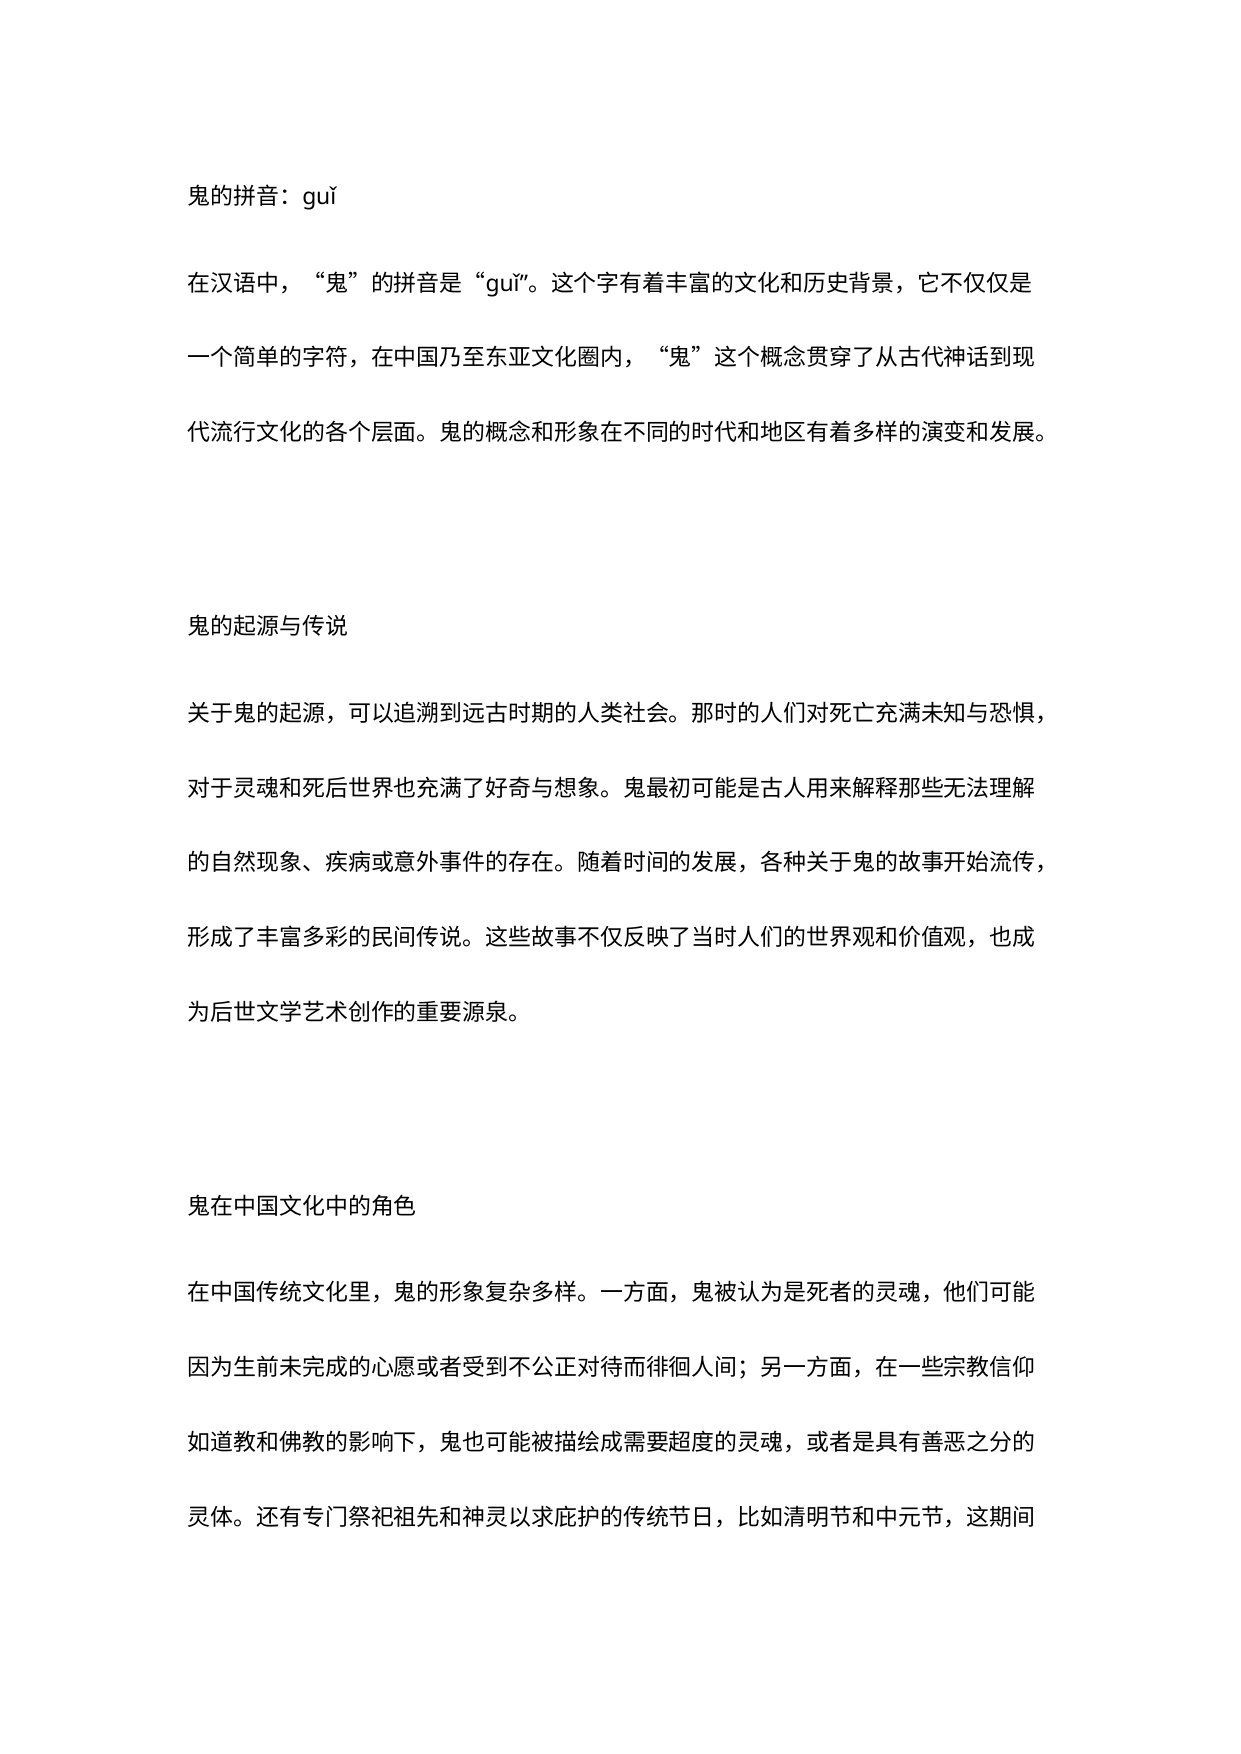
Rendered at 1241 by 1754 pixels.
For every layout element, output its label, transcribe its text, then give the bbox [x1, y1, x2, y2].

text 鬼在中国文化中的角色 [187, 1172, 1053, 1237]
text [187, 1258, 1053, 1547]
text 鬼的拼音：guǐ [187, 162, 1053, 227]
text 在汉语中，“鬼”的拼音是“guǐ”。这个字有着丰富的文化和历史背景，它不仅仅是一个简单的字符，在中国乃至东亚文化圈内，“鬼”这个概念贯穿了从古代神话到现代流行文化的各个层面。鬼的概念和形象在不同的时代和地区有着多样的演变和发展。 [187, 249, 1053, 463]
text 鬼的起源与传说 [187, 592, 1053, 657]
text 关于鬼的起源，可以追溯到远古时期的人类社会。那时的人们对死亡充满未知与恐惧，对于灵魂和死后世界也充满了好奇与想象。鬼最初可能是古人用来解释那些无法理解的自然现象、疾病或意外事件的存在。随着时间的发展，各种关于鬼的故事开始流传，形成了丰富多彩的民间传说。这些故事不仅反映了当时人们的世界观和价值观，也成为后世文学艺术创作的重要源泉。 [187, 679, 1053, 1043]
